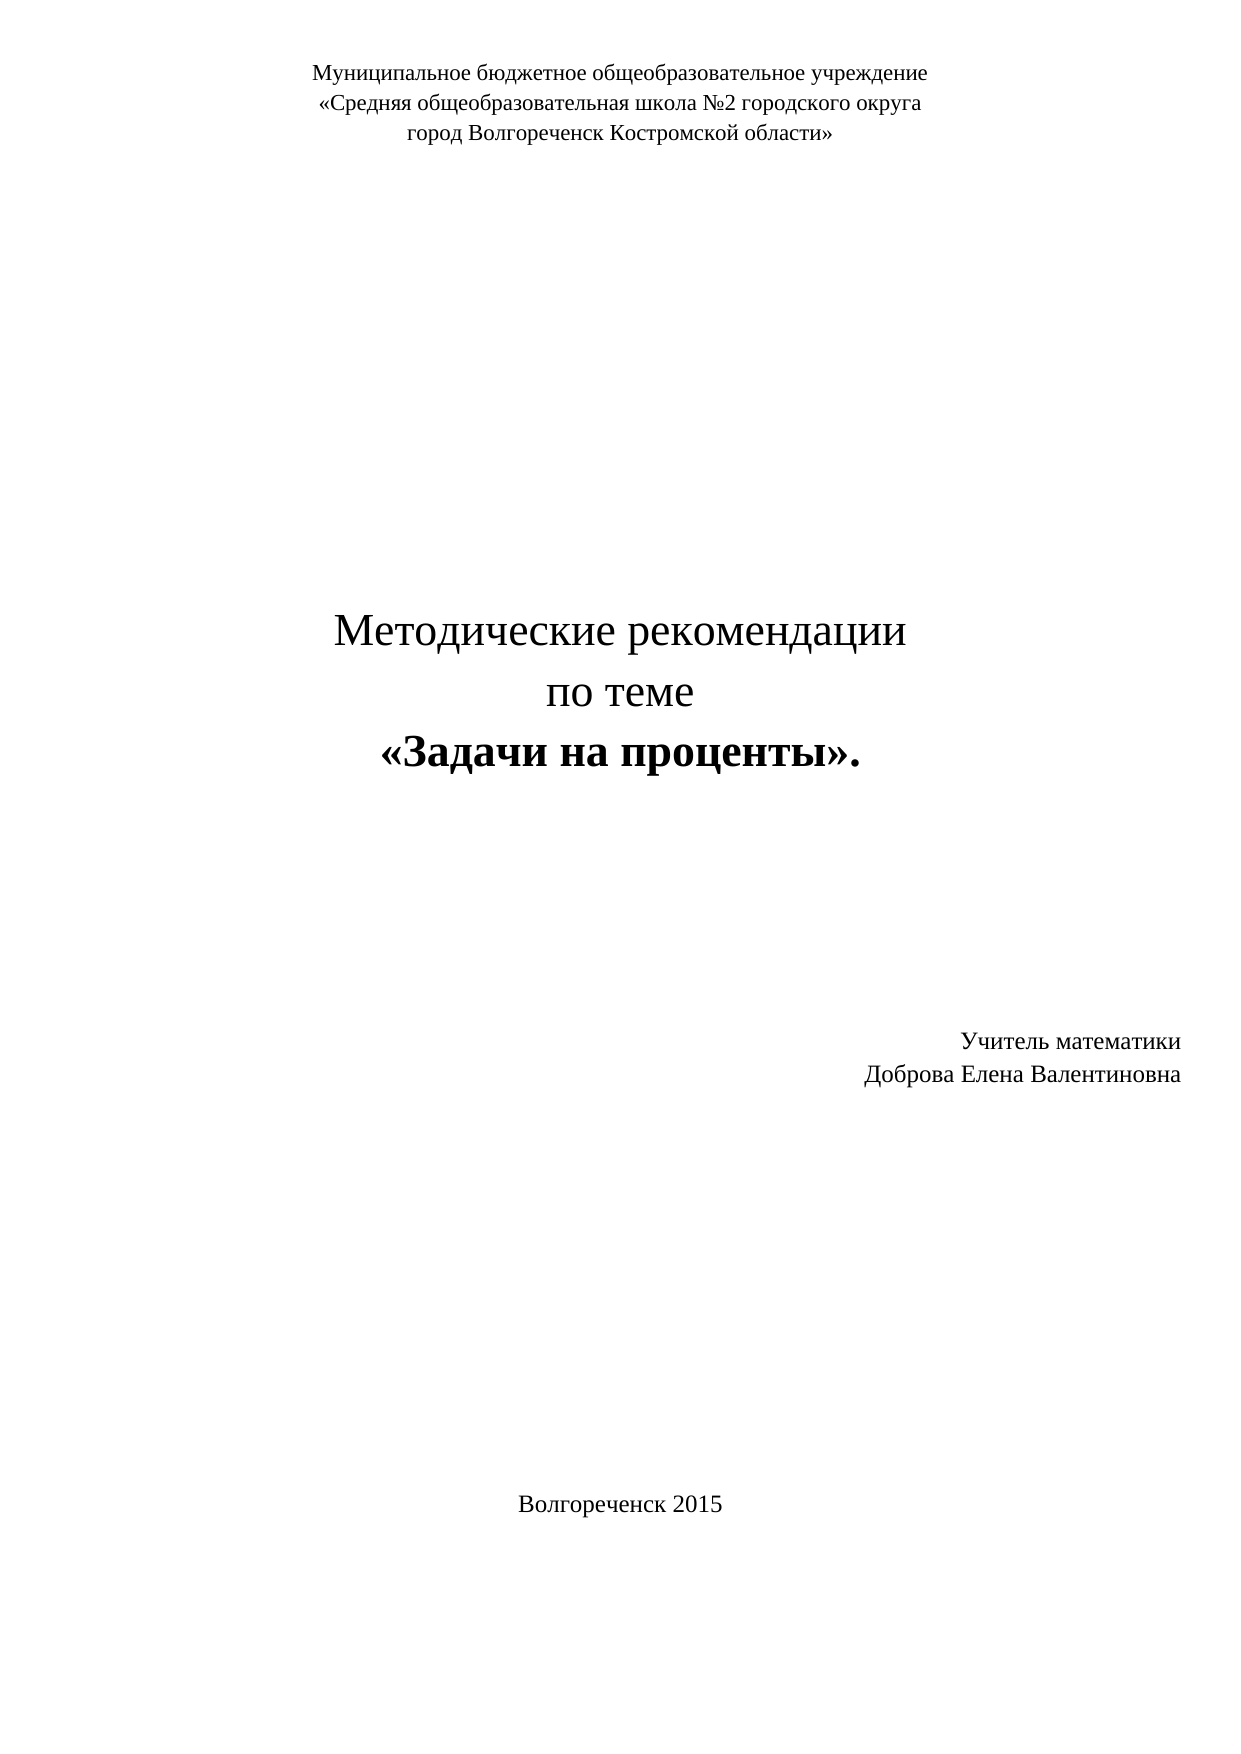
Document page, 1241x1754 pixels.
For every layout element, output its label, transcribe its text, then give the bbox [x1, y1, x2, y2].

text Доброва Елена Валентиновна [59, 1059, 1181, 1088]
text «Задачи на проценты». [59, 724, 1181, 777]
text город Волгореченск Костромской области» [59, 119, 1181, 146]
text Учитель математики [59, 1026, 1181, 1055]
text Волгореченск 2015 [59, 1489, 1181, 1517]
text Методические рекомендации [59, 603, 1181, 656]
text по теме [59, 663, 1181, 716]
text «Средняя общеобразовательная школа №2 городского округа [59, 89, 1181, 116]
text Муниципальное бюджетное общеобразовательное учреждение [59, 59, 1181, 85]
